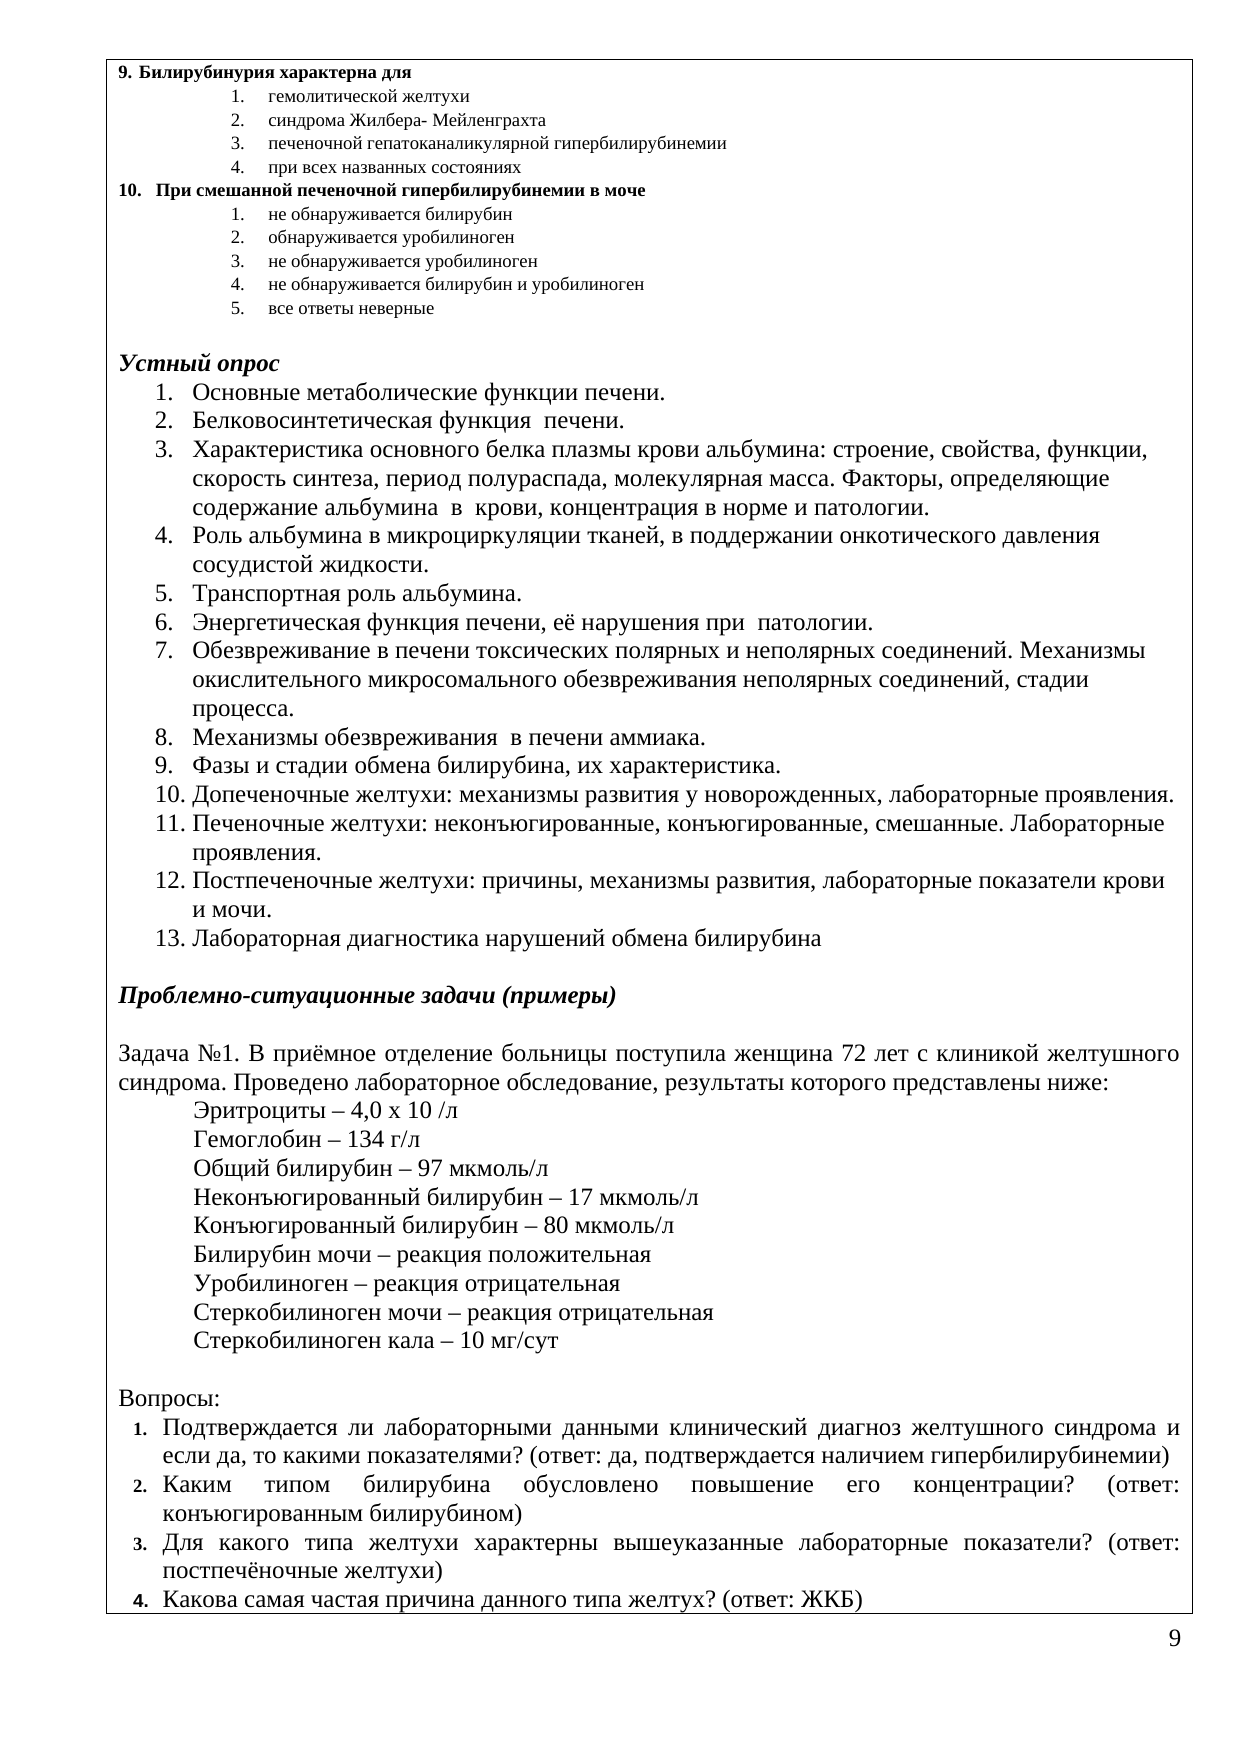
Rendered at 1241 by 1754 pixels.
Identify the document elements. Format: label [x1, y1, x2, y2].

table_cell [107, 60, 1192, 1613]
